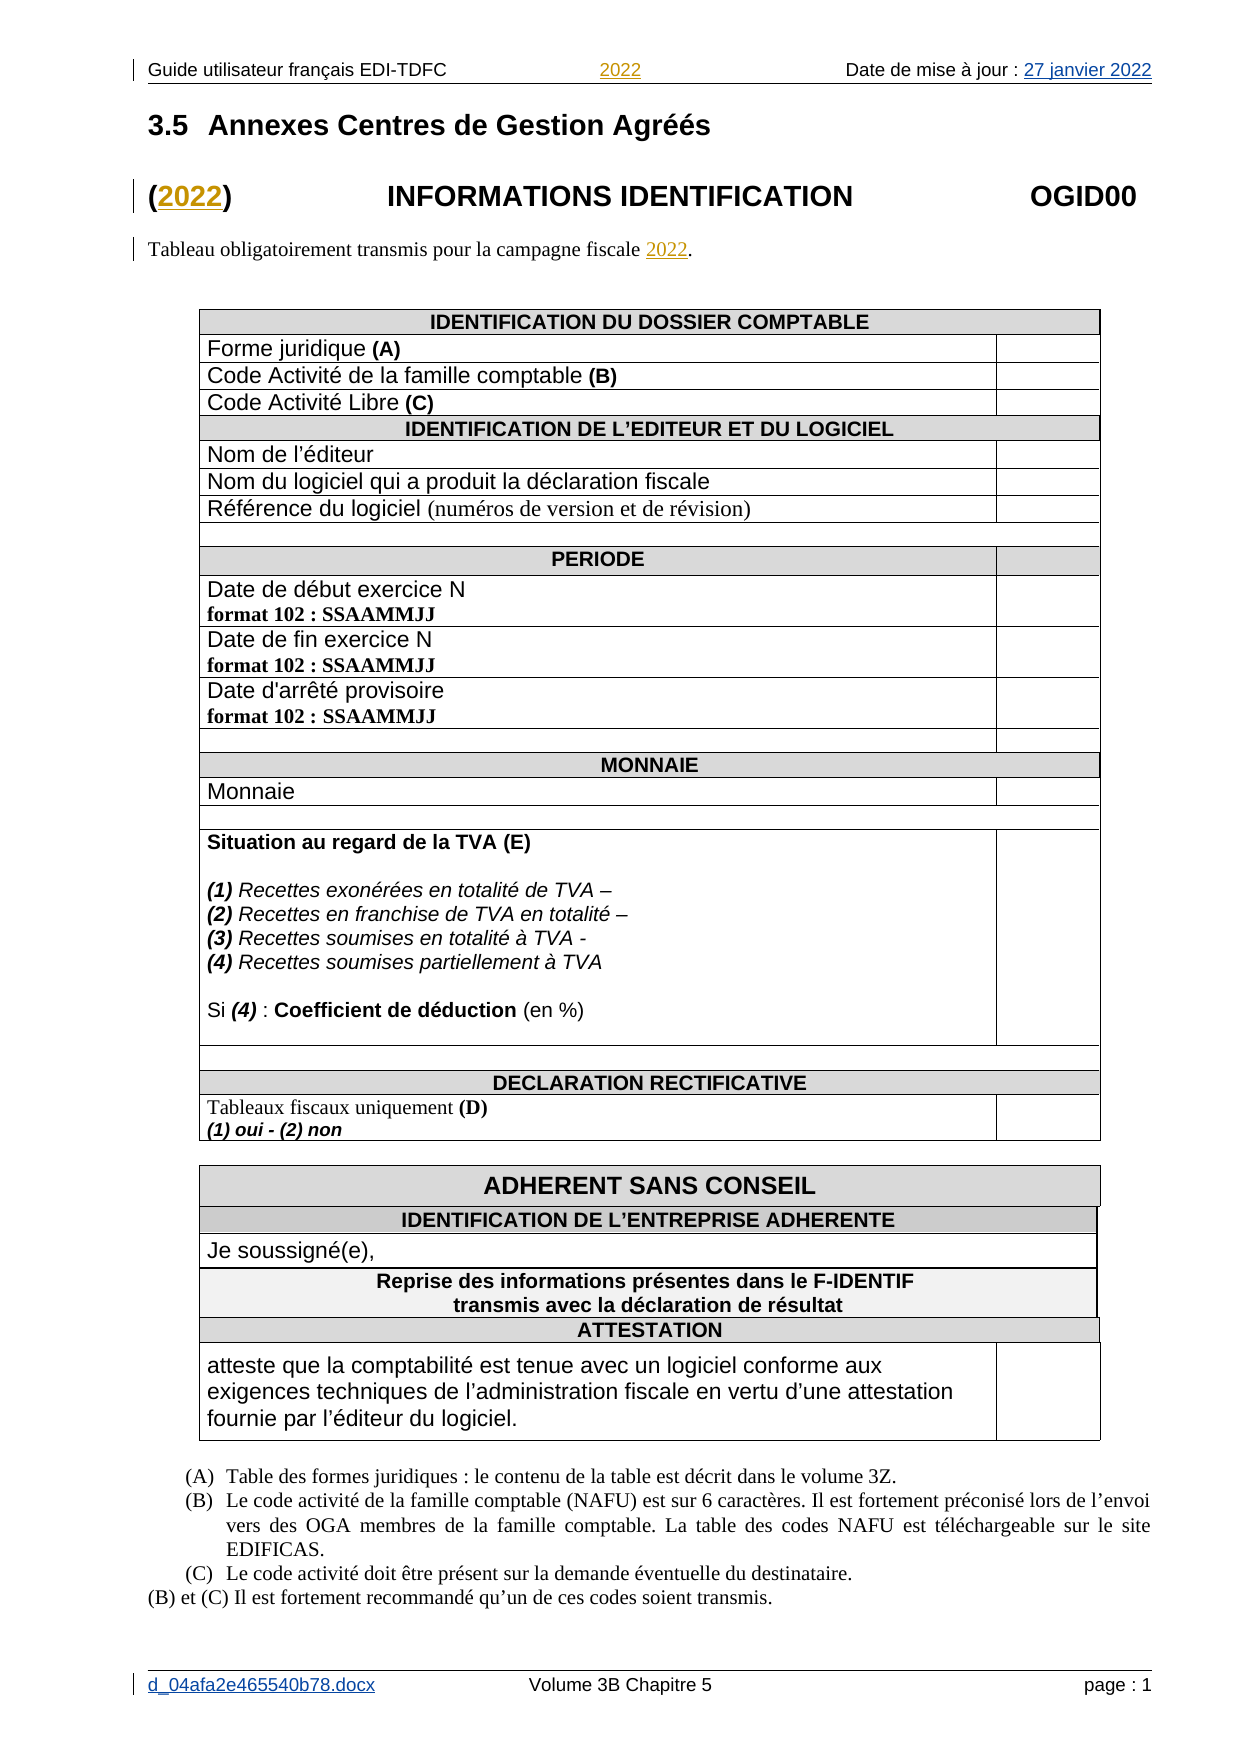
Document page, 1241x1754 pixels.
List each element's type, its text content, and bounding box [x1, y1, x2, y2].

table_cell Code Activité Libre (C) [200, 390, 996, 415]
list Table des formes juridiques : le contenu de la table est décrit dans le volume 3Z. [185, 1464, 1152, 1488]
table_cell IDENTIFICATION DE L’EDITEUR ET DU LOGICIEL [200, 416, 1099, 440]
table_cell [997, 778, 1100, 805]
table_cell MONNAIE [200, 753, 1099, 777]
subtitle Annexes Centres de Gestion Agréés [148, 108, 1152, 142]
table_cell Monnaie [200, 778, 996, 805]
table_cell [997, 626, 1100, 677]
list Le code activité doit être présent sur la demande éventuelle du destinataire. [185, 1561, 1152, 1585]
table_cell Je soussigné(e), [200, 1234, 1096, 1267]
table_cell Date de fin exercice N format 102 : SSAAMMJJ [200, 627, 996, 677]
table_cell [997, 1094, 1100, 1140]
table_cell [200, 729, 996, 752]
table_header ADHERENT SANS CONSEIL [200, 1166, 1100, 1206]
table_cell [997, 829, 1100, 1045]
table_header IDENTIFICATION DU DOSSIER COMPTABLE [200, 310, 1099, 334]
table_cell [997, 335, 1100, 362]
text () INFORMATIONS IDENTIFICATION OGID00 [148, 179, 1152, 213]
table_cell [200, 1045, 1100, 1070]
table_cell DECLARATION RECTIFICATIVE [200, 1070, 1100, 1094]
table_cell [997, 575, 1100, 626]
table_cell [997, 441, 1100, 468]
table_cell [200, 522, 1100, 546]
table_cell [997, 389, 1100, 415]
table_cell [200, 805, 1100, 829]
table_cell Date de début exercice N format 102 : SSAAMMJJ [200, 576, 996, 626]
table_cell Situation au regard de la TVA (E) (1) Recettes exonérées en totalité de TVA – (2) Recettes en franchise de TVA en totalité – (3) Recettes soumises en totalité à TVA - (4) Recettes soumises partiellement à TVA Si (4) : Coefficient de déduction (en %) [200, 830, 996, 1045]
table_cell Tableaux fiscaux uniquement (D) (1) oui - (2) non [200, 1095, 996, 1140]
table_cell [997, 677, 1100, 728]
table_cell [997, 362, 1100, 388]
table_cell Nom du logiciel qui a produit la déclaration fiscale [200, 469, 996, 494]
table_cell [997, 495, 1100, 522]
table_cell [997, 1343, 1100, 1440]
table_cell [997, 468, 1100, 494]
table_cell atteste que la comptabilité est tenue avec un logiciel conforme aux exigences techniques de l’administration fiscale en vertu d’une attestation fournie par l’éditeur du logiciel. [200, 1343, 996, 1440]
table_cell PERIODE [200, 547, 996, 575]
table_cell [997, 728, 1100, 752]
table_cell [997, 546, 1100, 575]
list Le code activité de la famille comptable (NAFU) est sur 6 caractères. Il est fortement préconisé lors de l’envoi vers des OGA membres de la famille comptable. La table des codes NAFU est téléchargeable sur le site EDIFICAS. [185, 1488, 1152, 1561]
table_cell IDENTIFICATION DE L’ENTREPRISE ADHERENTE [200, 1207, 1096, 1232]
text (B) et (C) Il est fortement recommandé qu’un de ces codes soient transmis. [148, 1585, 1152, 1609]
table_cell Forme juridique (A) [200, 335, 996, 362]
table_cell Date d'arrêté provisoire format 102 : SSAAMMJJ [200, 678, 996, 728]
table_cell Référence du logiciel (numéros de version et de révision) [200, 496, 996, 522]
table_cell ATTESTATION [200, 1318, 1099, 1342]
table_cell Reprise des informations présentes dans le F-IDENTIF transmis avec la déclaration de résultat [200, 1269, 1096, 1317]
table_cell Code Activité de la famille comptable (B) [200, 363, 996, 388]
text Tableau obligatoirement transmis pour la campagne fiscale . [148, 237, 1152, 261]
table_cell Nom de l’éditeur [200, 441, 996, 468]
